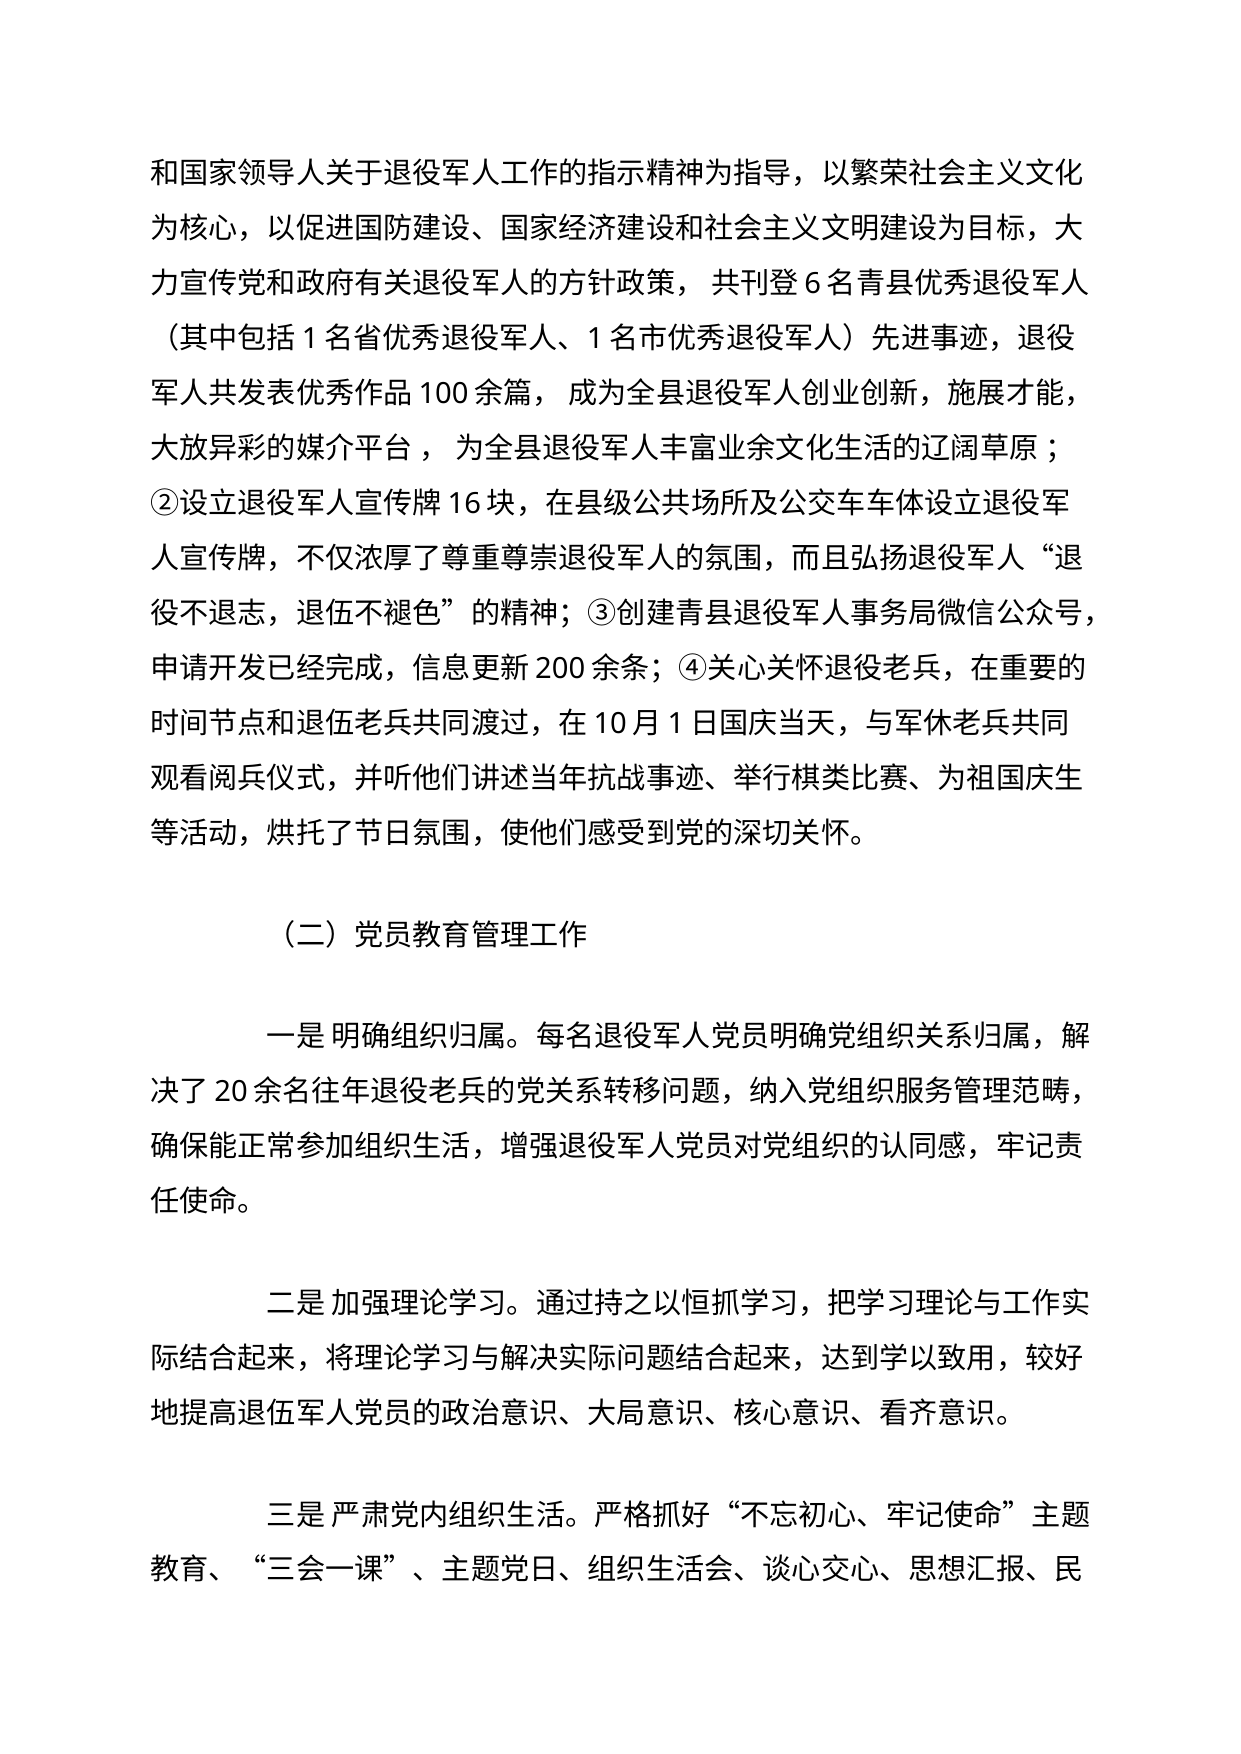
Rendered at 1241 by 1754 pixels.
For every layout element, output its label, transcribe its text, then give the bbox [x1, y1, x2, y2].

text （二）党员教育管理工作 [150, 911, 1090, 953]
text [150, 1491, 1090, 1588]
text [150, 150, 1090, 852]
text 二是 加强理论学习。通过持之以恒抓学习，把学习理论与工作实际结合起来，将理论学习与解决实际问题结合起来，达到学以致用，较好地提高退伍军人党员的政治意识、大局意识、核心意识、看齐意识。 [150, 1279, 1090, 1432]
text 一是 明确组织归属。每名退役军人党员明确党组织关系归属，解决了20余名往年退役老兵的党关系转移问题，纳入党组织服务管理范畴，确保能正常参加组织生活，增强退役军人党员对党组织的认同感，牢记责任使命。 [150, 1013, 1090, 1220]
